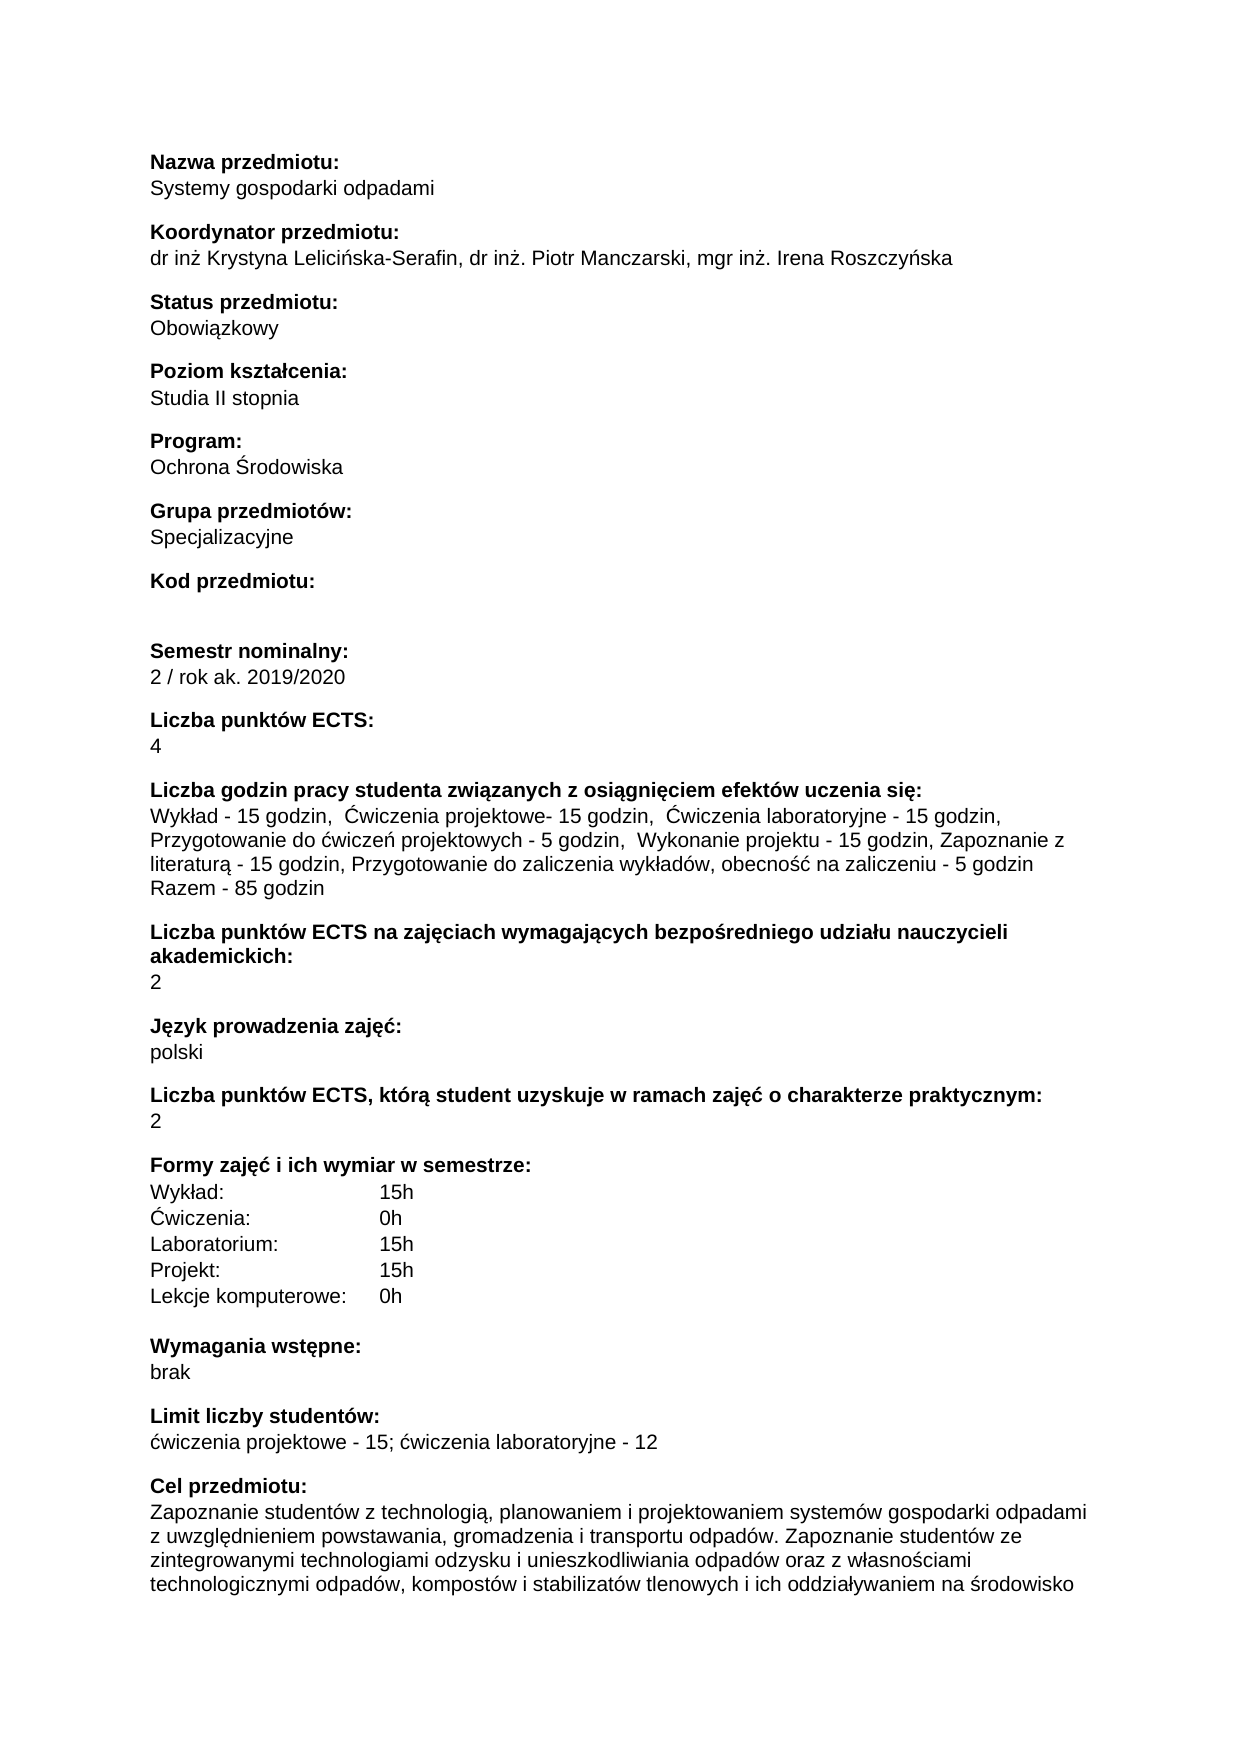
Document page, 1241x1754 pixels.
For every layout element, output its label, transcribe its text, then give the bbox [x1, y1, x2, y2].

text Program: [150, 429, 1090, 453]
text polski [150, 1039, 1090, 1063]
table_cell Laboratorium: [140, 1232, 367, 1256]
text Liczba punktów ECTS na zajęciach wymagających bezpośredniego udziału nauczycieli akademickich: [150, 920, 1090, 968]
table_cell Ćwiczenia: [140, 1206, 367, 1230]
table_header 15h [369, 1180, 597, 1204]
text Specjalizacyjne [150, 525, 1090, 549]
text Wymagania wstępne: [150, 1334, 1090, 1358]
text Systemy gospodarki odpadami [150, 176, 1090, 200]
table_cell 0h [369, 1204, 597, 1230]
text Kod przedmiotu: [150, 569, 1090, 593]
text Limit liczby studentów: [150, 1404, 1090, 1428]
text Język prowadzenia zajęć: [150, 1013, 1090, 1037]
text Liczba punktów ECTS: [150, 708, 1090, 732]
text ćwiczenia projektowe - 15; ćwiczenia laboratoryjne - 12 [150, 1430, 1090, 1454]
text Studia II stopnia [150, 385, 1090, 409]
text Grupa przedmiotów: [150, 499, 1090, 523]
text Status przedmiotu: [150, 289, 1090, 313]
text Ochrona Środowiska [150, 455, 1090, 479]
text Semestr nominalny: [150, 638, 1090, 662]
text 2 [150, 970, 1090, 994]
text Nazwa przedmiotu: [150, 150, 1090, 174]
text Liczba godzin pracy studenta związanych z osiągnięciem efektów uczenia się: [150, 778, 1090, 802]
table_cell 15h [369, 1256, 597, 1282]
text Cel przedmiotu: [150, 1473, 1090, 1497]
table_cell Projekt: [140, 1258, 367, 1282]
text Formy zajęć i ich wymiar w semestrze: [150, 1153, 1090, 1177]
table_cell 15h [369, 1230, 597, 1256]
text 2 / rok ak. 2019/2020 [150, 664, 1090, 688]
table_cell 0h [369, 1282, 597, 1308]
text dr inż Krystyna Lelicińska-Serafin, dr inż. Piotr Manczarski, mgr inż. Irena Roszczyńska [150, 246, 1090, 270]
text Koordynator przedmiotu: [150, 220, 1090, 244]
text 2 [150, 1109, 1090, 1133]
text brak [150, 1360, 1090, 1384]
text Liczba punktów ECTS, którą student uzyskuje w ramach zajęć o charakterze praktycznym: [150, 1083, 1090, 1107]
text Obowiązkowy [150, 316, 1090, 339]
text Zapoznanie studentów z technologią, planowaniem i projektowaniem systemów gospodarki odpadami z uwzględnieniem powstawania, gromadzenia i transportu odpadów. Zapoznanie studentów ze zintegrowanymi technologiami odzysku i unieszkodliwiania odpadów oraz z własnościami technologicznymi odpadów, kompostów i stabilizatów tlenowych i ich oddziaływaniem na środowisko [150, 1499, 1090, 1595]
text Wykład - 15 godzin, Ćwiczenia projektowe- 15 godzin, Ćwiczenia laboratoryjne - 15 godzin, Przygotowanie do ćwiczeń projektowych - 5 godzin, Wykonanie projektu - 15 godzin, Zapoznanie z literaturą - 15 godzin, Przygotowanie do zaliczenia wykładów, obecność na zaliczeniu - 5 godzin Razem - 85 godzin [150, 804, 1090, 900]
table_cell Lekcje komputerowe: [140, 1284, 367, 1308]
text Poziom kształcenia: [150, 359, 1090, 383]
text 4 [150, 734, 1090, 758]
table_header Wykład: [140, 1180, 367, 1204]
